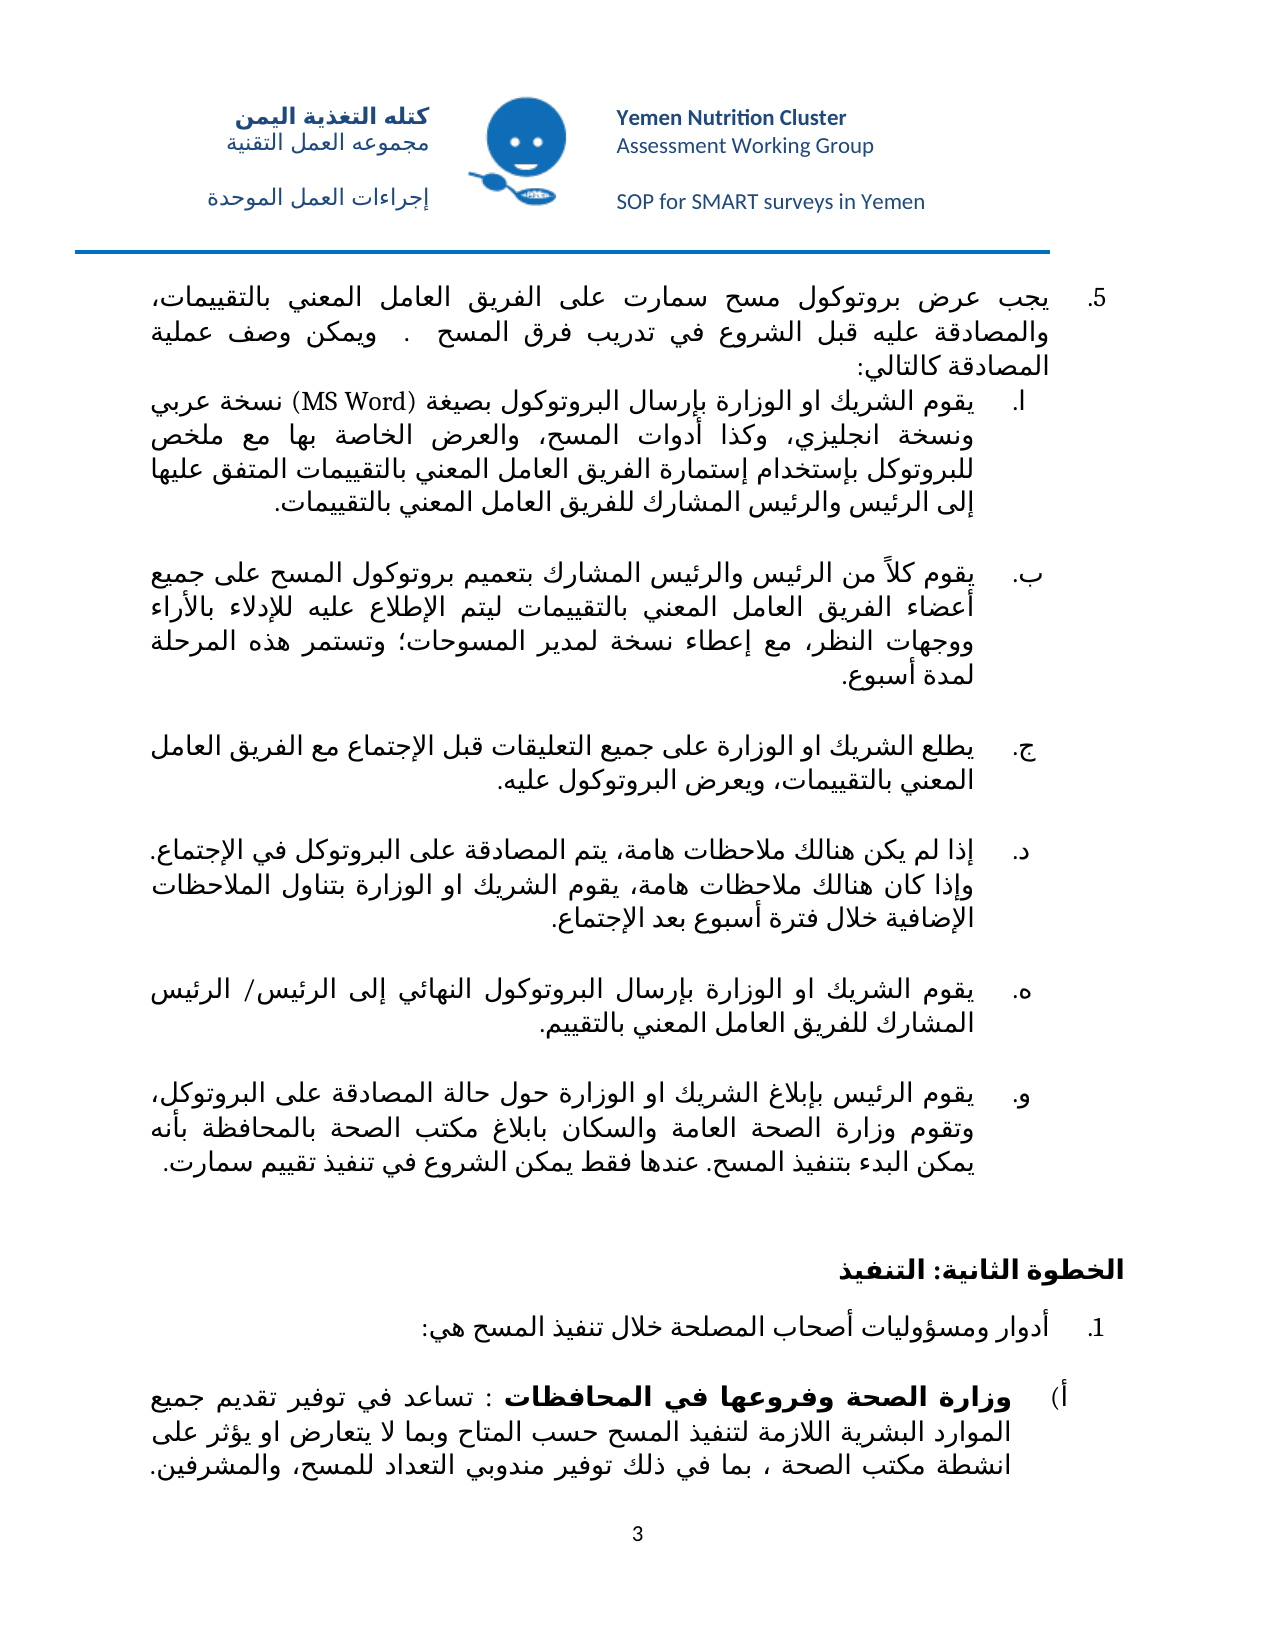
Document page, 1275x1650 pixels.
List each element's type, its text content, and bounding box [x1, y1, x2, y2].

list إذا لم يكن هنالك ملاحظات هامة، يتم المصادقة على البروتوكل في الإجتماع. وإذا كان هنالك ملاحظات هامة، يقوم الشريك او الوزارة بتناول الملاحظات الإضافية خلال فترة أسبوع بعد الإجتماع. [150, 834, 1012, 934]
list يقوم الشريك او الوزارة بإرسال البروتوكول بصيغة (MS Word) نسخة عربي ونسخة انجليزي، وكذا أدوات المسح، والعرض الخاصة بها مع ملخص للبروتوكل بإستخدام إستمارة الفريق العامل المعني بالتقييمات المتفق عليها إلى الرئيس والرئيس المشارك للفريق العامل المعني بالتقييمات. [150, 385, 1012, 519]
list أدوار ومسؤوليات أصحاب المصلحة خلال تنفيذ المسح هي: [150, 1311, 1087, 1343]
list يقوم كلاً من الرئيس والرئيس المشارك بتعميم بروتوكول المسح على جميع أعضاء الفريق العامل المعني بالتقييمات ليتم الإطلاع عليه للإدلاء بالأراء ووجهات النظر، مع إعطاء نسخة لمدير المسوحات؛ وتستمر هذه المرحلة لمدة أسبوع. [150, 557, 1012, 691]
list يقوم الرئيس بإبلاغ الشريك او الوزارة حول حالة المصادقة على البروتوكل، وتقوم وزارة الصحة العامة والسكان بابلاغ مكتب الصحة بالمحافظة بأنه يمكن البدء بتنفيذ المسح. عندها فقط يمكن الشروع في تنفيذ تقييم سمارت. [150, 1078, 1012, 1179]
list يطلع الشريك او الوزارة على جميع التعليقات قبل الإجتماع مع الفريق العامل المعني بالتقييمات، ويعرض البروتوكول عليه. [150, 730, 1012, 796]
list يقوم الشريك او الوزارة بإرسال البروتوكول النهائي إلى الرئيس/ الرئيس المشارك للفريق العامل المعني بالتقييم. [150, 973, 1012, 1039]
picture [446, 80, 589, 223]
text الخطوة الثانية: التنفيذ [150, 1254, 1125, 1286]
list يجب عرض بروتوكول مسح سمارت على الفريق العامل المعني بالتقييمات، والمصادقة عليه قبل الشروع في تدريب فرق المسح . ويمكن وصف عملية المصادقة كالتالي: [150, 281, 1087, 382]
